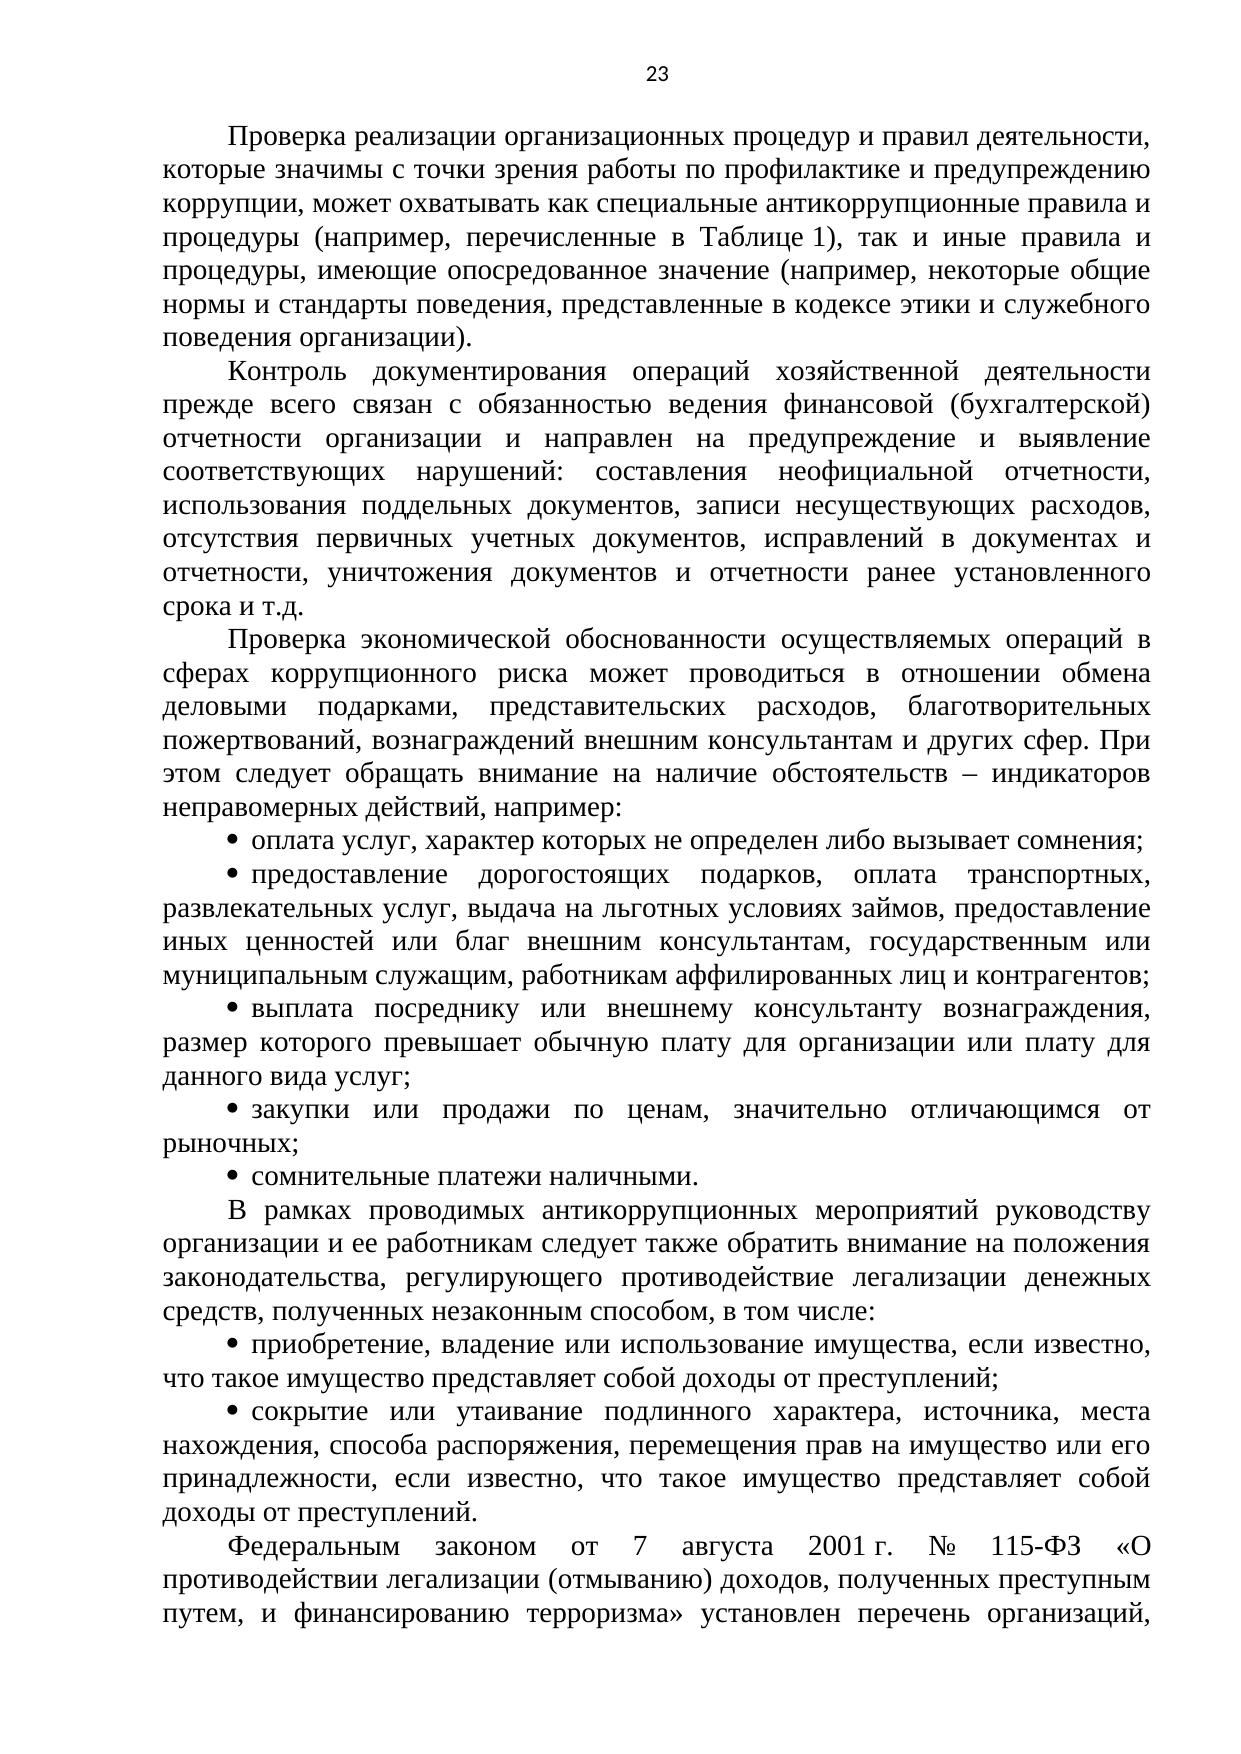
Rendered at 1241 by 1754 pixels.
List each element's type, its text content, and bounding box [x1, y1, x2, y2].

text Проверка реализации организационных процедур и правил деятельности, которые значимы с точки зрения работы по профилактике и предупреждению коррупции, может охватывать как специальные антикоррупционные правила и процедуры (например, перечисленные в Таблице 1), так и иные правила и процедуры, имеющие опосредованное значение (например, некоторые общие нормы и стандарты поведения, представленные в кодексе этики и служебного поведения организации). [162, 118, 1152, 353]
list сомнительные платежи наличными. [162, 1158, 1152, 1192]
text Проверка экономической обоснованности осуществляемых операций в сферах коррупционного риска может проводиться в отношении обмена деловыми подарками, представительских расходов, благотворительных пожертвований, вознаграждений внешним консультантам и других сфер. При этом следует обращать внимание на наличие обстоятельств – индикаторов неправомерных действий, например: [162, 621, 1152, 822]
list предоставление дорогостоящих подарков, оплата транспортных, развлекательных услуг, выдача на льготных условиях займов, предоставление иных ценностей или благ внешним консультантам, государственным или муниципальным служащим, работникам аффилированных лиц и контрагентов; [162, 856, 1152, 990]
list выплата посреднику или внешнему консультанту вознаграждения, размер которого превышает обычную плату для организации или плату для данного вида услуг; [162, 990, 1152, 1091]
list оплата услуг, характер которых не определен либо вызывает сомнения; [162, 822, 1152, 856]
list приобретение, владение или использование имущества, если известно, что такое имущество представляет собой доходы от преступлений; [162, 1326, 1152, 1393]
text В рамках проводимых антикоррупционных мероприятий руководству организации и ее работникам следует также обратить внимание на положения законодательства, регулирующего противодействие легализации денежных средств, полученных незаконным способом, в том числе: [162, 1192, 1152, 1326]
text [162, 1528, 1152, 1628]
list закупки или продажи по ценам, значительно отличающимся от рыночных; [162, 1091, 1152, 1158]
list сокрытие или утаивание подлинного характера, источника, места нахождения, способа распоряжения, перемещения прав на имущество или его принадлежности, если известно, что такое имущество представляет собой доходы от преступлений. [162, 1393, 1152, 1528]
text Контроль документирования операций хозяйственной деятельности прежде всего связан с обязанностью ведения финансовой (бухгалтерской) отчетности организации и направлен на предупреждение и выявление соответствующих нарушений: составления неофициальной отчетности, использования поддельных документов, записи несуществующих расходов, отсутствия первичных учетных документов, исправлений в документах и отчетности, уничтожения документов и отчетности ранее установленного срока и т.д. [162, 353, 1152, 621]
